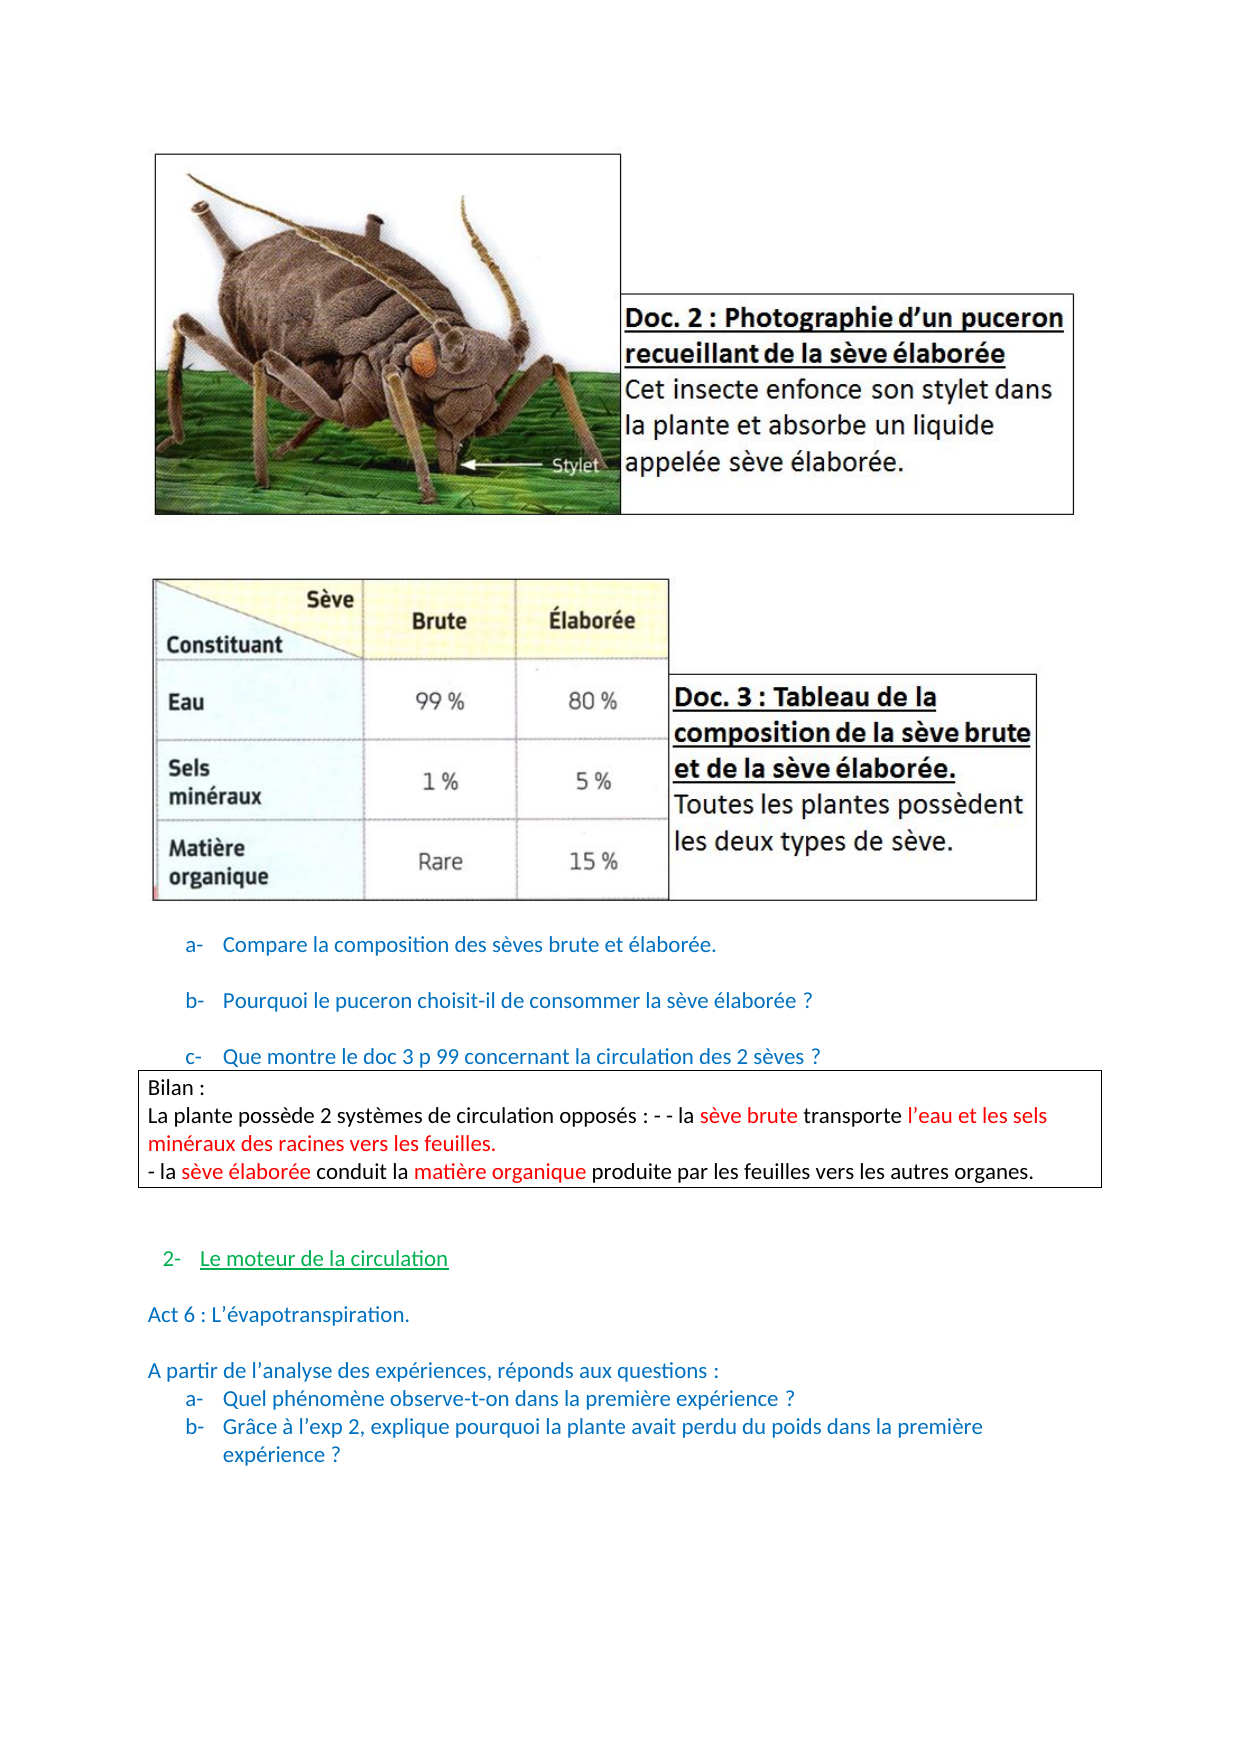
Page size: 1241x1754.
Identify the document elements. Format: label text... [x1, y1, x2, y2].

text - la sève élaborée conduit la matière organique produite par les feuilles vers les autres organes. [139, 1154, 1101, 1187]
list Pourquoi le puceron choisit-il de consommer la sève élaborée ? [185, 986, 1093, 1014]
text A partir de l’analyse des expériences, réponds aux questions : [148, 1356, 1093, 1384]
list Grâce à l’exp 2, explique pourquoi la plante avait perdu du poids dans la première expérience ? [185, 1412, 1093, 1468]
text Act 6 : L’évapotranspiration. [148, 1300, 1093, 1328]
list Quel phénomène observe-t-on dans la première expérience ? [185, 1384, 1093, 1412]
picture [147, 147, 1092, 902]
list Le moteur de la circulation [162, 1244, 1093, 1272]
list Que montre le doc 3 p 99 concernant la circulation des 2 sèves ? [185, 1042, 1093, 1070]
list Compare la composition des sèves brute et élaborée. [185, 930, 1093, 958]
text La plante possède 2 systèmes de circulation opposés : - - la sève brute transporte l’eau et les sels minéraux des racines vers les feuilles. [148, 1101, 1093, 1154]
text Bilan : [139, 1071, 1101, 1101]
